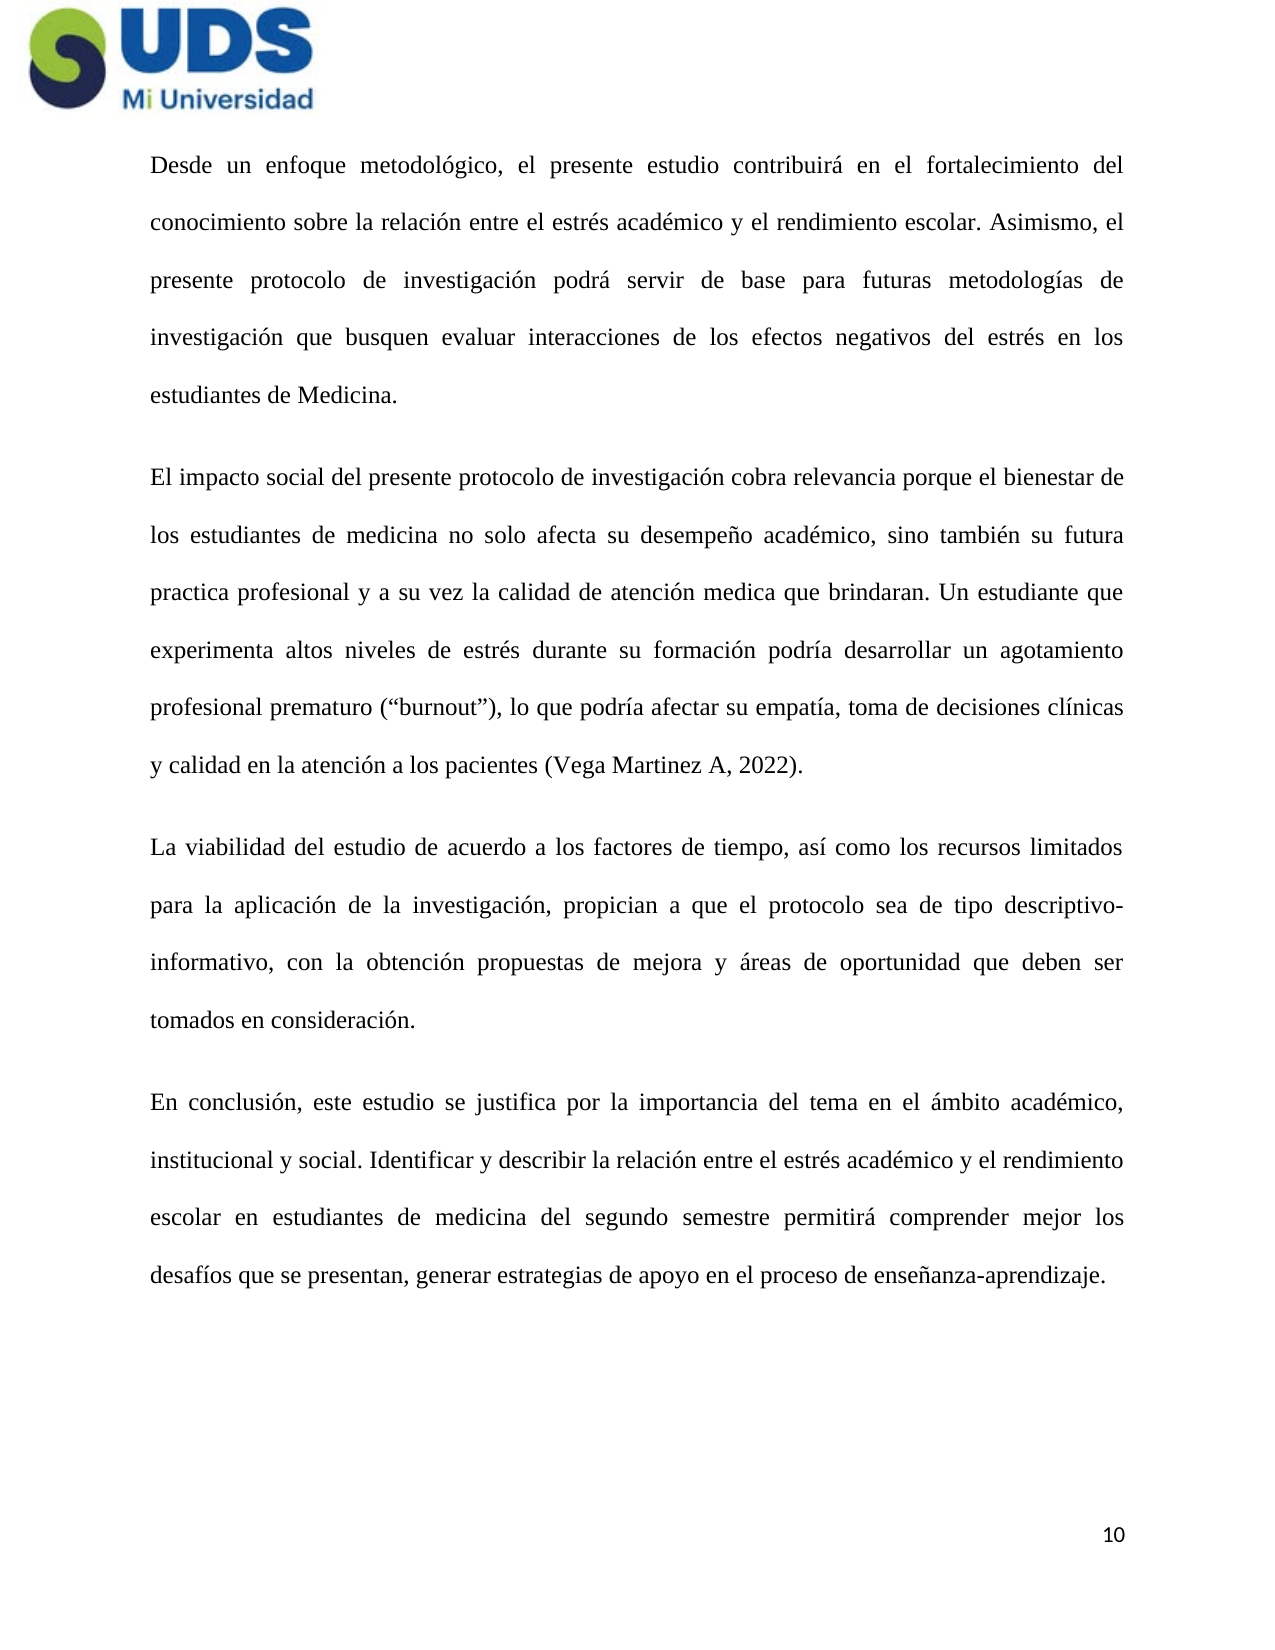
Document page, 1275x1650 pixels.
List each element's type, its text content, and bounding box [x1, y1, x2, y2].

picture [18, 0, 329, 118]
text El impacto social del presente protocolo de investigación cobra relevancia porque el bienestar de los estudiantes de medicina no solo afecta su desempeño académico, sino también su futura practica profesional y a su vez la calidad de atención medica que brindaran. Un estudiante que experimenta altos niveles de estrés durante su formación podría desarrollar un agotamiento profesional prematuro (“burnout”), lo que podría afectar su empatía, toma de decisiones clínicas y calidad en la atención a los pacientes . [150, 462, 1125, 779]
text Desde un enfoque metodológico, el presente estudio contribuirá en el fortalecimiento del conocimiento sobre la relación entre el estrés académico y el rendimiento escolar. Asimismo, el presente protocolo de investigación podrá servir de base para futuras metodologías de investigación que busquen evaluar interacciones de los efectos negativos del estrés en los estudiantes de Medicina. [150, 150, 1125, 409]
text La viabilidad del estudio de acuerdo a los factores de tiempo, así como los recursos limitados para la aplicación de la investigación, propician a que el protocolo sea de tipo descriptivo-informativo, con la obtención propuestas de mejora y áreas de oportunidad que deben ser tomados en consideración. [150, 832, 1125, 1034]
text En conclusión, este estudio se justifica por la importancia del tema en el ámbito académico, institucional y social. Identificar y describir la relación entre el estrés académico y el rendimiento escolar en estudiantes de medicina del segundo semestre permitirá comprender mejor los desafíos que se presentan, generar estrategias de apoyo en el proceso de enseñanza-aprendizaje. [150, 1087, 1125, 1289]
